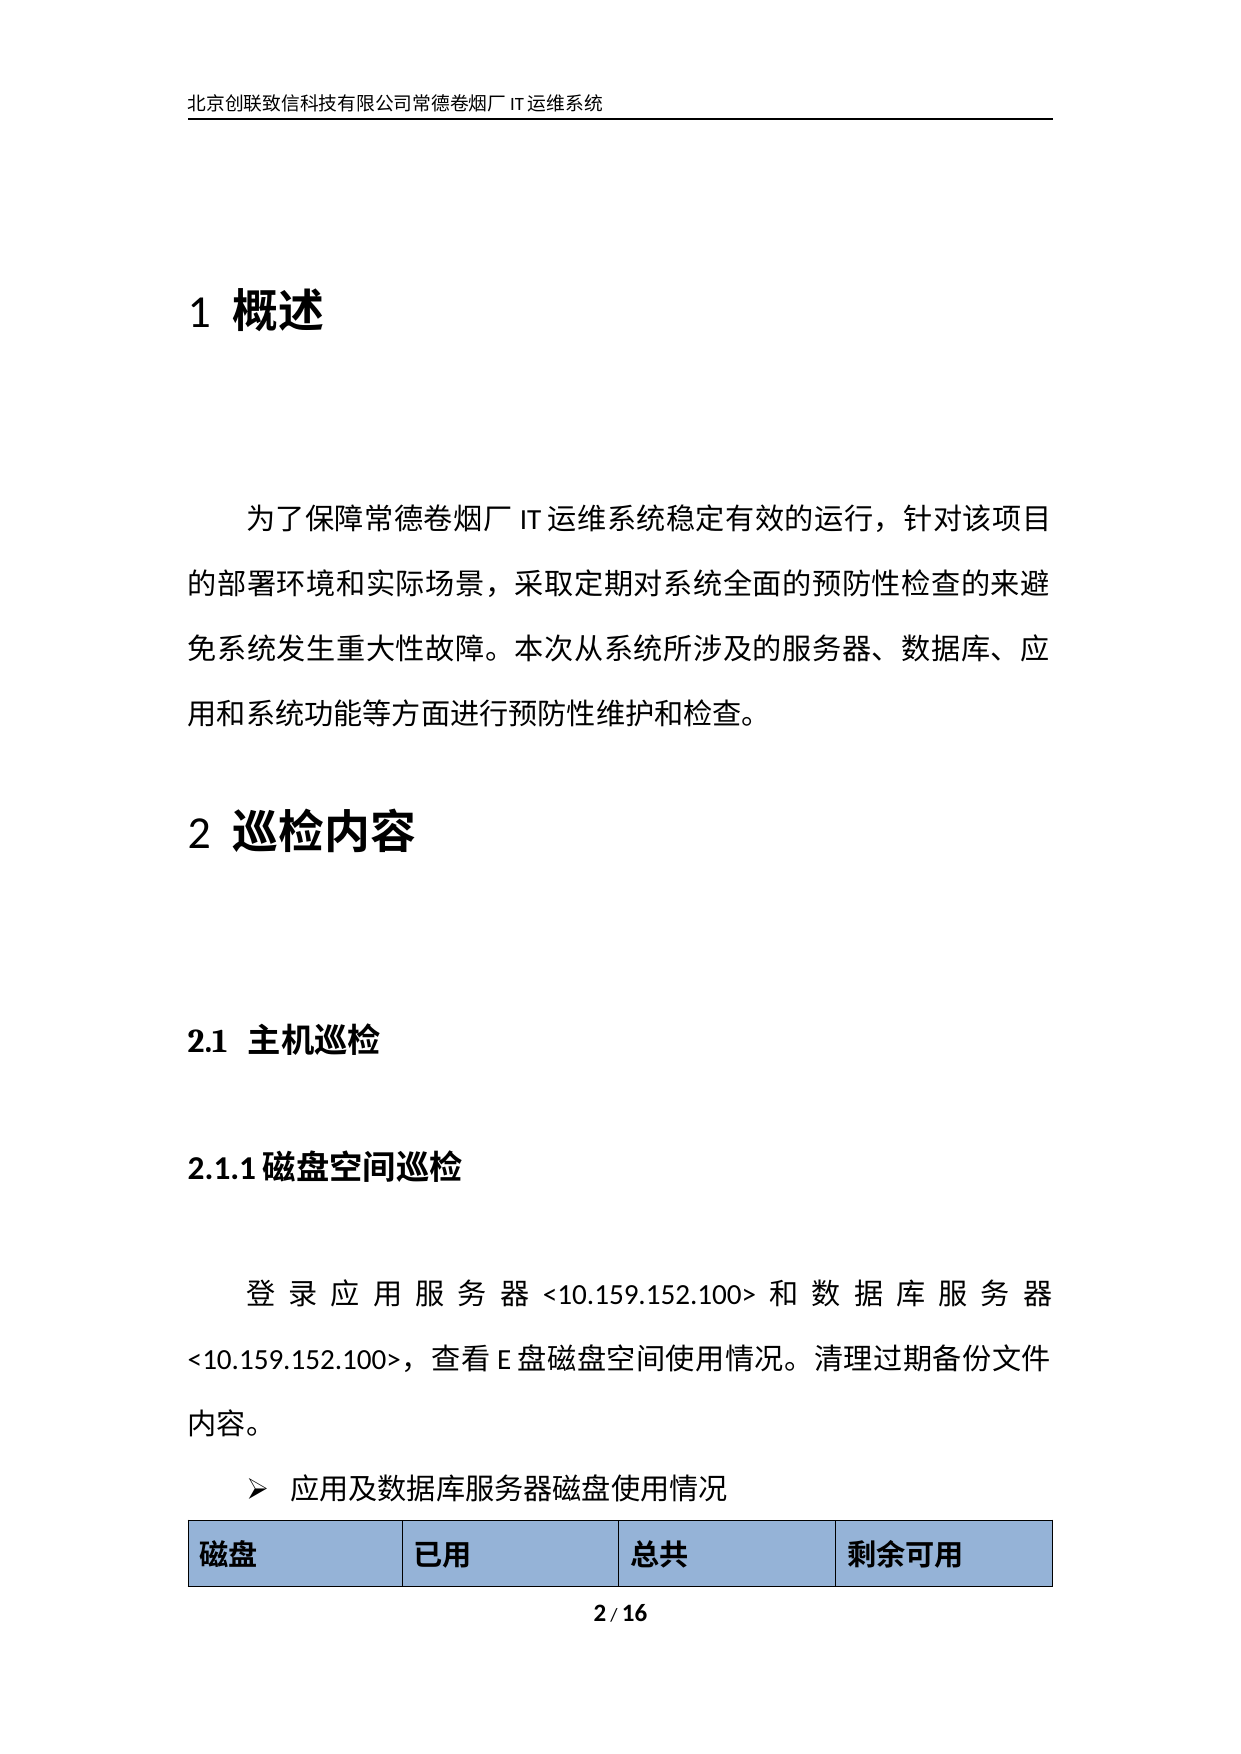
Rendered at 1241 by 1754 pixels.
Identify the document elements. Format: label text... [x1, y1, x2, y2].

list 应用及数据库服务器磁盘使用情况 [246, 1454, 1053, 1519]
subtitle 概述 [187, 259, 1053, 356]
subtitle 巡检内容 [187, 780, 1053, 877]
table_header 磁盘 [189, 1521, 402, 1586]
subtitle 主机巡检 [187, 1005, 1053, 1070]
table_header 总共 [619, 1521, 835, 1586]
table_header 剩余可用 [836, 1521, 1052, 1586]
text 为了保障常德卷烟厂IT运维系统稳定有效的运行，针对该项目的部署环境和实际场景，采取定期对系统全面的预防性检查的来避免系统发生重大性故障。本次从系统所涉及的服务器、数据库、应用和系统功能等方面进行预防性维护和检查。 [187, 484, 1053, 744]
text 登录应用服务器<10.159.152.100>和数据库服务器<10.159.152.100>，查看E盘磁盘空间使用情况。清理过期备份文件内容。 [187, 1259, 1053, 1454]
subtitle 磁盘空间巡检 [187, 1132, 1053, 1197]
table_header 已用 [403, 1521, 618, 1586]
